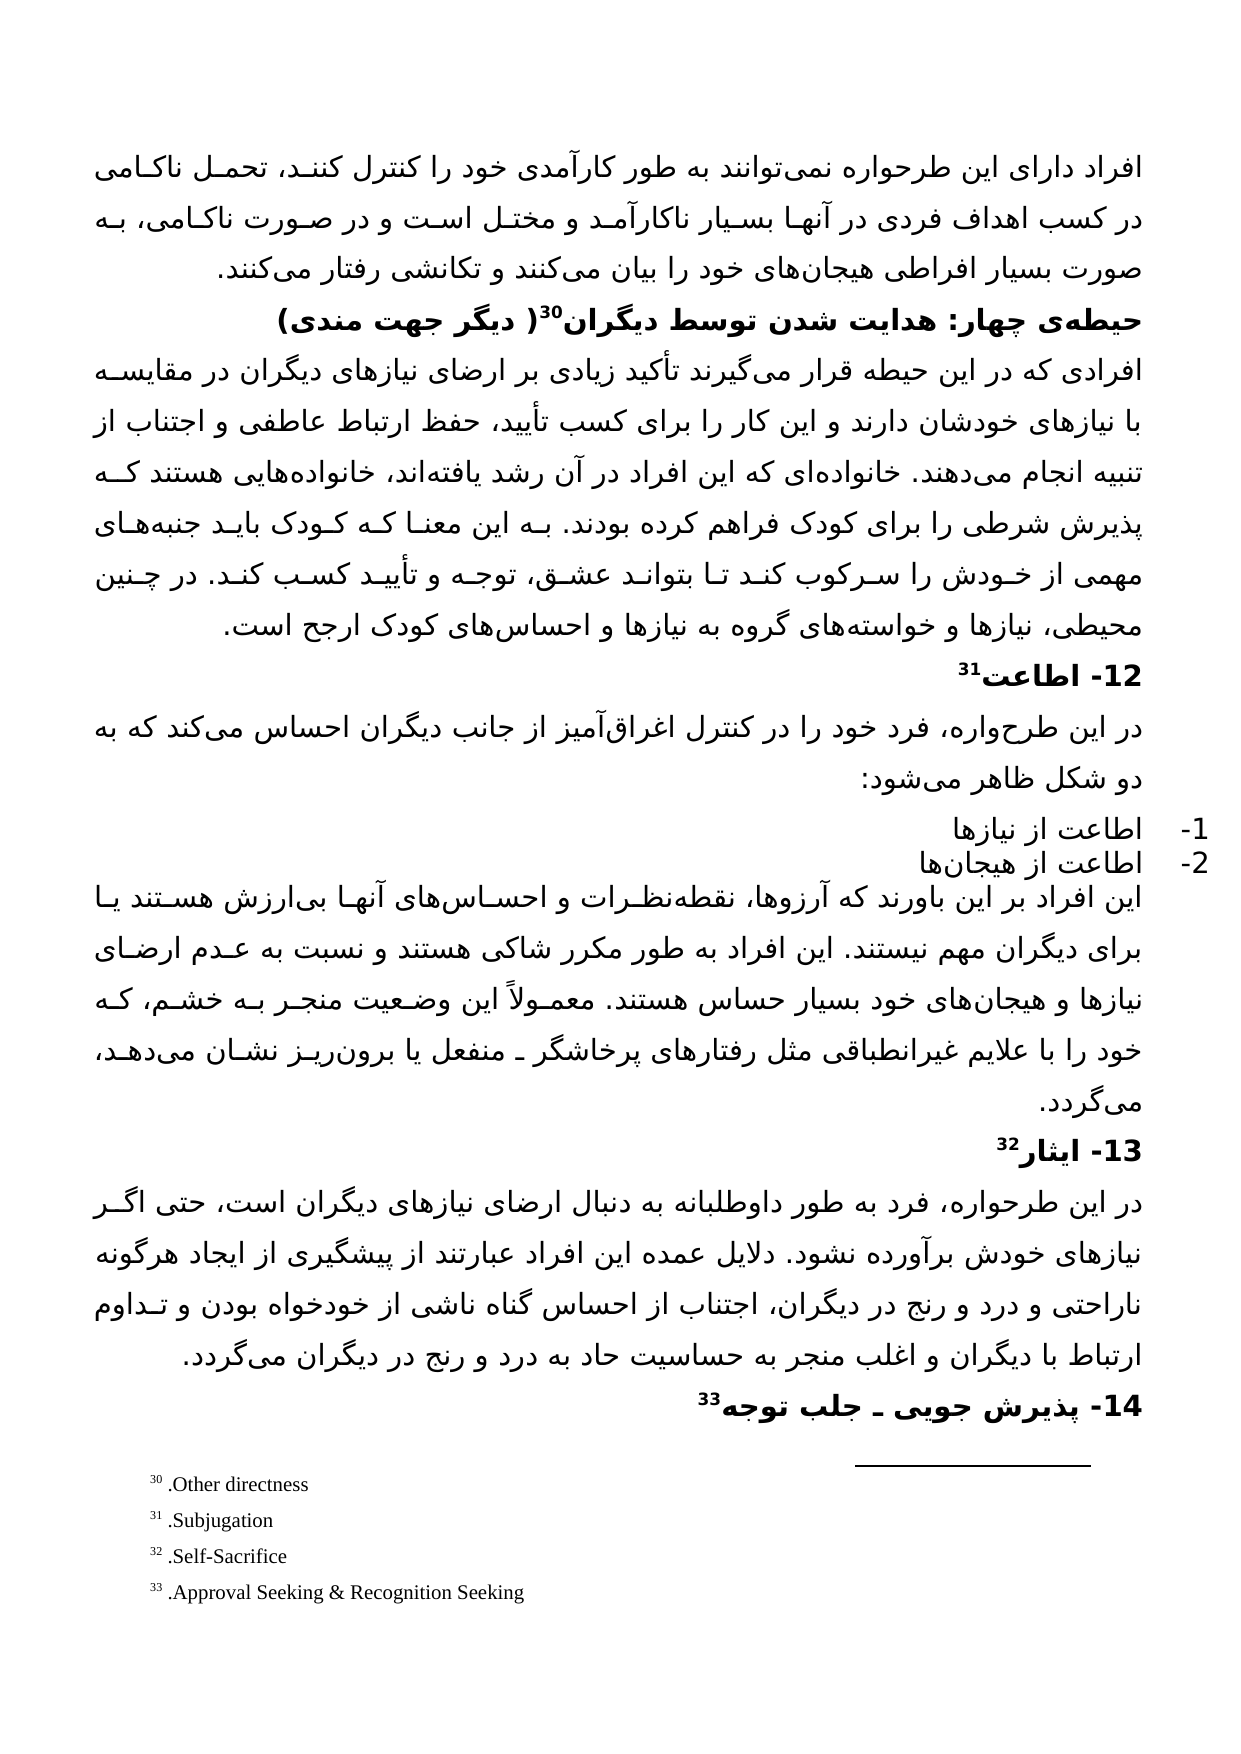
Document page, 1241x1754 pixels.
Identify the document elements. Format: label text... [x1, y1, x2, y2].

text 12- اطاعت [94, 659, 1143, 693]
text حیطه‌ی چهار: هدایت شدن توسط دیگران( دیگر جهت مندی) [94, 303, 1143, 337]
list اطاعت از نیازها [94, 812, 1181, 846]
text 13- ایثار [94, 1135, 1143, 1169]
text افرادی که در این حیطه قرار می‌گیرند تأکید زیادی بر ارضای نیازهای دیگران در مقایسه با نیازهای خودشان دارند و این کار را برای کسب تأیید، حفظ ارتباط عاطفی و اجتناب از تنبیه انجام می‌دهند. خانواده‌ای که این افراد در آن رشد یافته‌اند، خانواده‌هایی هستند که پذیرش شرطی را برای کودک فراهم کرده بودند. به این معنا که کودک باید جنبه‌های مهمی از خودش را سرکوب کند تا بتواند عشق، توجه و تأیید کسب کند. در چنین محیطی، نیازها و خواسته‌های گروه به نیازها و احساس‌های کودک ارجح است. [94, 354, 1143, 642]
text افراد دارای این طرحواره‌ نمی‌توانند به طور کارآمدی خود را کنترل کنند، تحمل ناکامی در کسب اهداف فردی در آنها بسیار ناکارآمد و مختل است و در صورت ناکامی، به صورت بسیار افراطی هیجان‌های خود را بیان می‌کنند و تکانشی رفتار می‌کنند. [94, 150, 1143, 286]
text در این طرحواره‌، فرد به طور داوطلبانه به دنبال ارضای نیازهای دیگران است، حتی اگر نیازهای خودش برآورده نشود. دلایل عمده این افراد عبارتند از پیشگیری از ایجاد هرگونه ناراحتی و درد و رنج در دیگران، اجتناب از احساس گناه ناشی از خودخواه بودن و تداوم ارتباط با دیگران و اغلب منجر به حساسیت حاد به درد و رنج در دیگران می‌گردد. [94, 1186, 1143, 1372]
text این افراد بر این باورند که آرزوها، نقطه‌نظرات و احساس‌های آنها بی‌ارزش هستند یا برای دیگران مهم نیستند. این افراد به طور مکرر شاکی هستند و نسبت به عدم ارضای نیازها و هیجان‌های خود بسیار حساس هستند. معمولاً این وضعیت منجر به خشم، که خود را با علایم غیرانطباقی مثل رفتارهای پرخاشگر ـ منفعل یا برون‌ریز نشان می‌دهد، می‌گردد. [94, 880, 1143, 1118]
list اطاعت از هیجان‌ها [94, 846, 1181, 880]
text در این طرح‌واره‌، فرد خود را در کنترل اغراق‌آمیز از جانب دیگران احساس می‌کند که به دو شکل ظاهر می‌شود: [94, 710, 1143, 795]
text 14- پذیرش جویی ـ جلب توجه [94, 1389, 1143, 1423]
